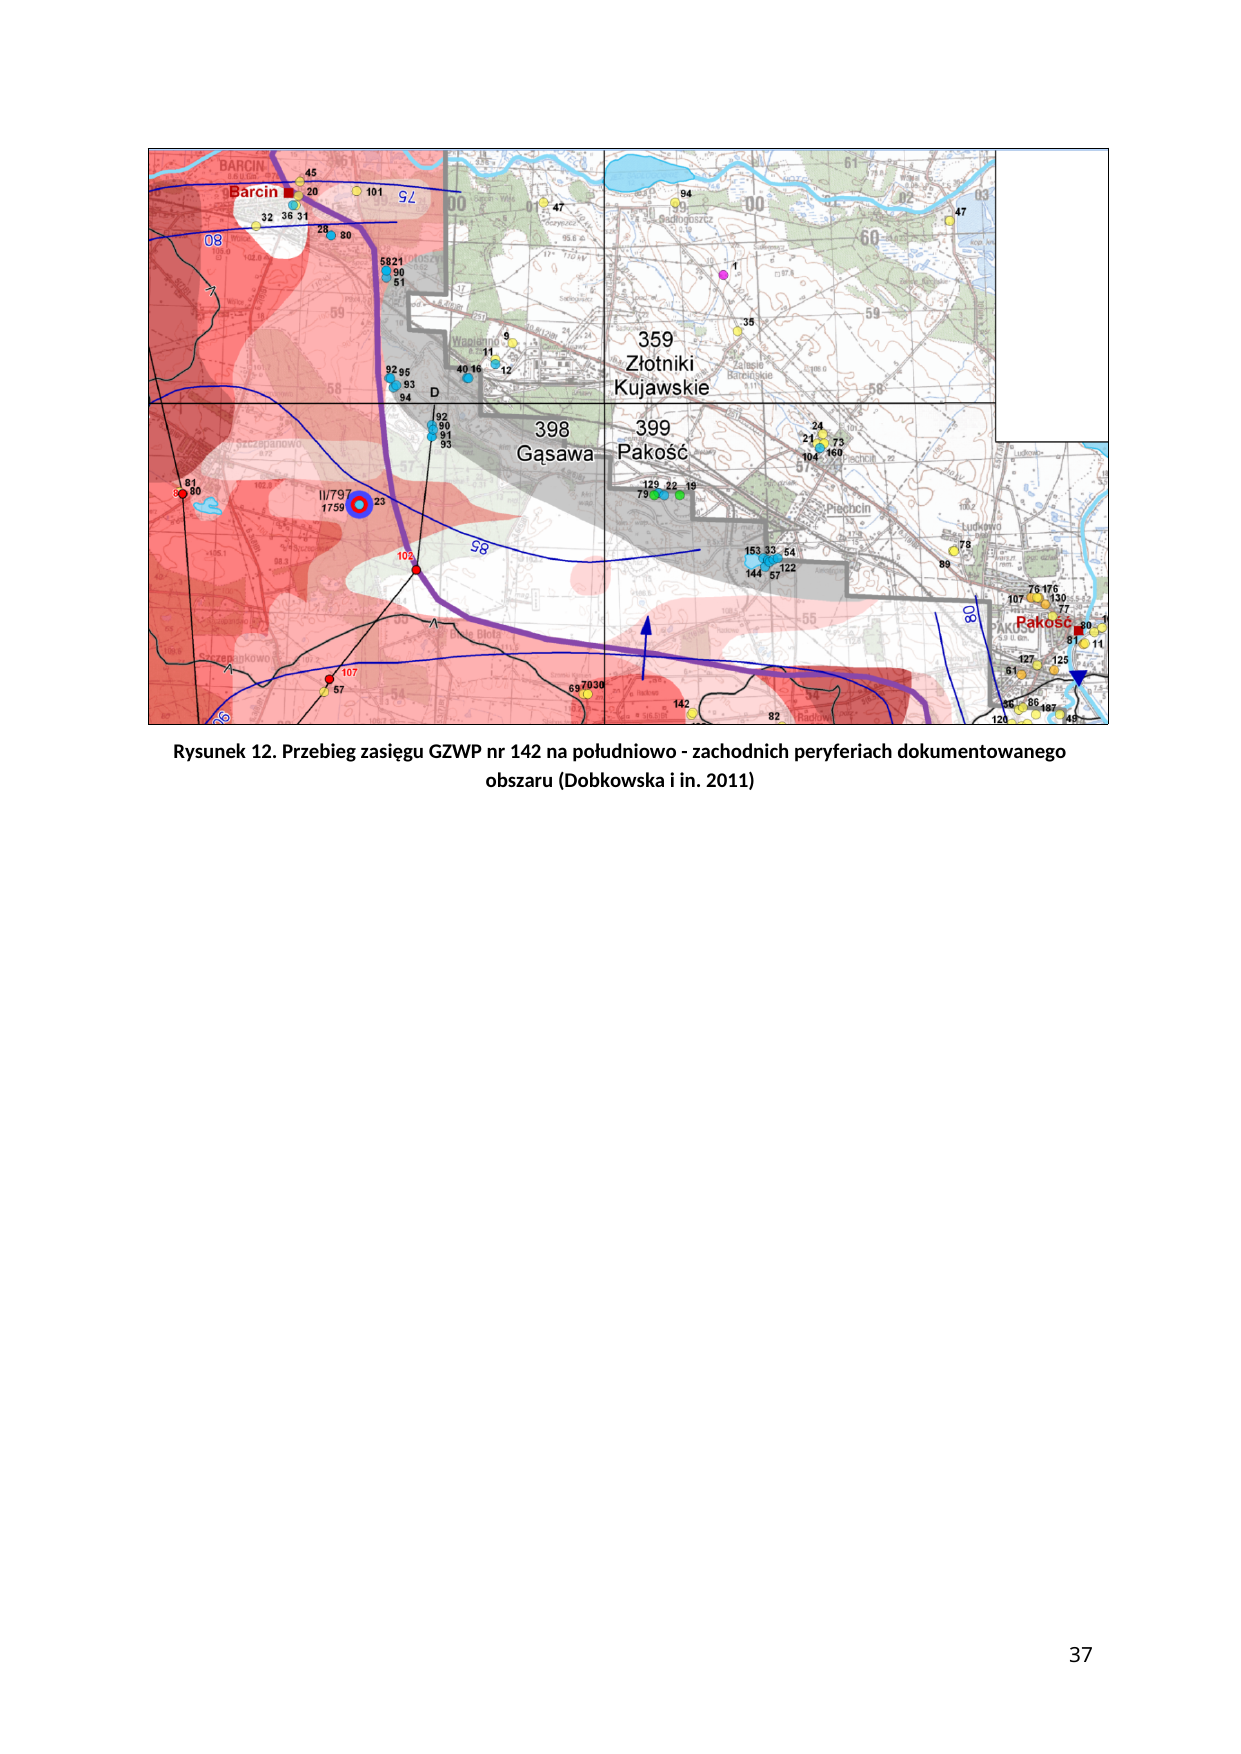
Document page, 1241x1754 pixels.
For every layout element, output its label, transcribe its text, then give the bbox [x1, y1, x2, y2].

picture [149, 149, 1108, 724]
text Rysunek 12. Przebieg zasięgu GZWP nr 142 na południowo - zachodnich peryferiach dokumentowanego obszaru (Dobkowska i in. 2011) [148, 738, 1093, 793]
